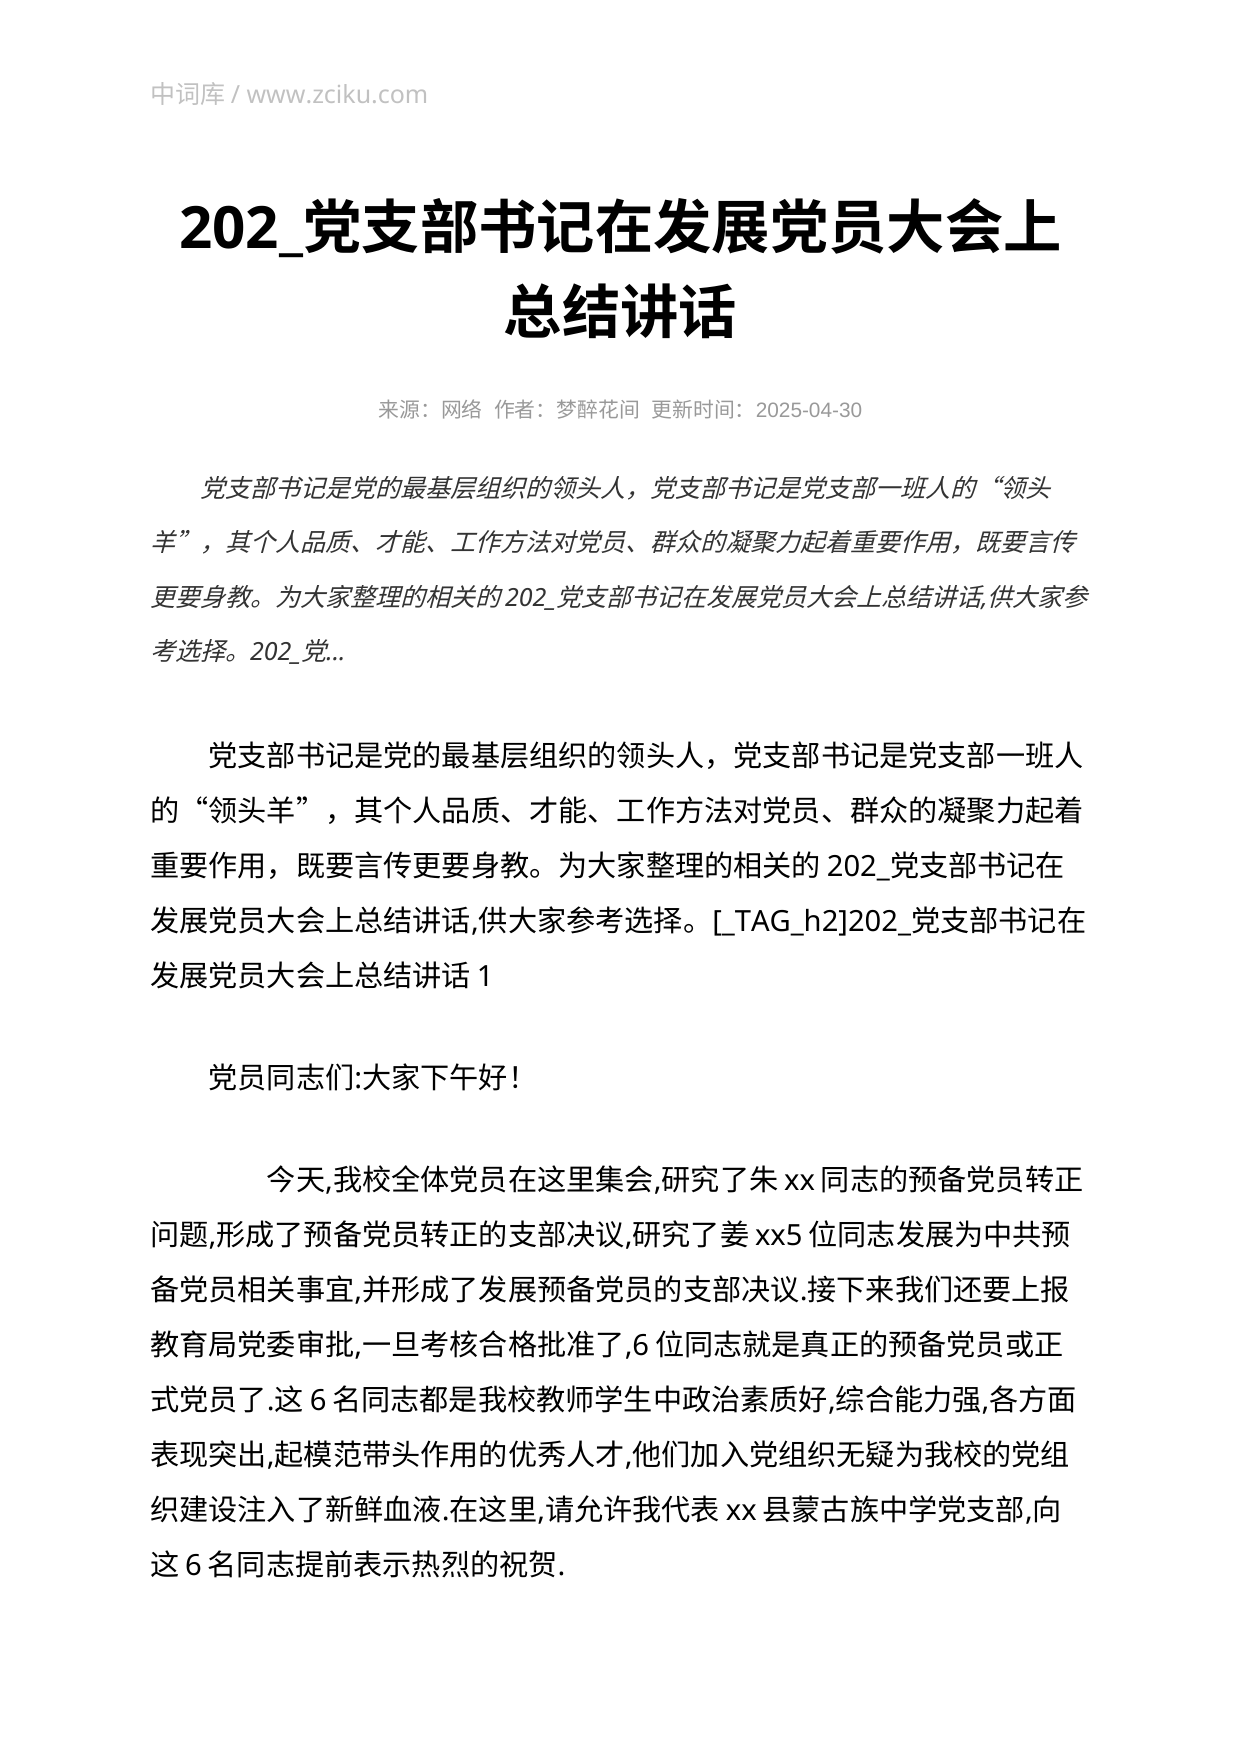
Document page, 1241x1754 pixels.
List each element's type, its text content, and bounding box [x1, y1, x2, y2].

text 今天,我校全体党员在这里集会,研究了朱xx同志的预备党员转正问题,形成了预备党员转正的支部决议,研究了姜xx5位同志发展为中共预备党员相关事宜,并形成了发展预备党员的支部决议.接下来我们还要上报教育局党委审批,一旦考核合格批准了,6位同志就是真正的预备党员或正式党员了.这6名同志都是我校教师学生中政治素质好,综合能力强,各方面表现突出,起模范带头作用的优秀人才,他们加入党组织无疑为我校的党组织建设注入了新鲜血液.在这里,请允许我代表xx县蒙古族中学党支部,向这6名同志提前表示热烈的祝贺. [150, 1156, 1090, 1584]
text 党员同志们:大家下午好！ [150, 1054, 1090, 1097]
subtitle 202_党支部书记在发展党员大会上总结讲话 [150, 181, 1090, 351]
text 来源：网络 作者：梦醉花间 更新时间：2025-04-30 [150, 397, 1090, 421]
text 党支部书记是党的最基层组织的领头人，党支部书记是党支部一班人的“领头羊”，其个人品质、才能、工作方法对党员、群众的凝聚力起着重要作用，既要言传更要身教。为大家整理的相关的202_党支部书记在发展党员大会上总结讲话,供大家参考选择。[_TAG_h2]202_党支部书记在发展党员大会上总结讲话1 [150, 733, 1090, 995]
text 党支部书记是党的最基层组织的领头人，党支部书记是党支部一班人的“领头羊”，其个人品质、才能、工作方法对党员、群众的凝聚力起着重要作用，既要言传更要身教。为大家整理的相关的202_党支部书记在发展党员大会上总结讲话,供大家参考选择。202_党... [150, 468, 1090, 668]
